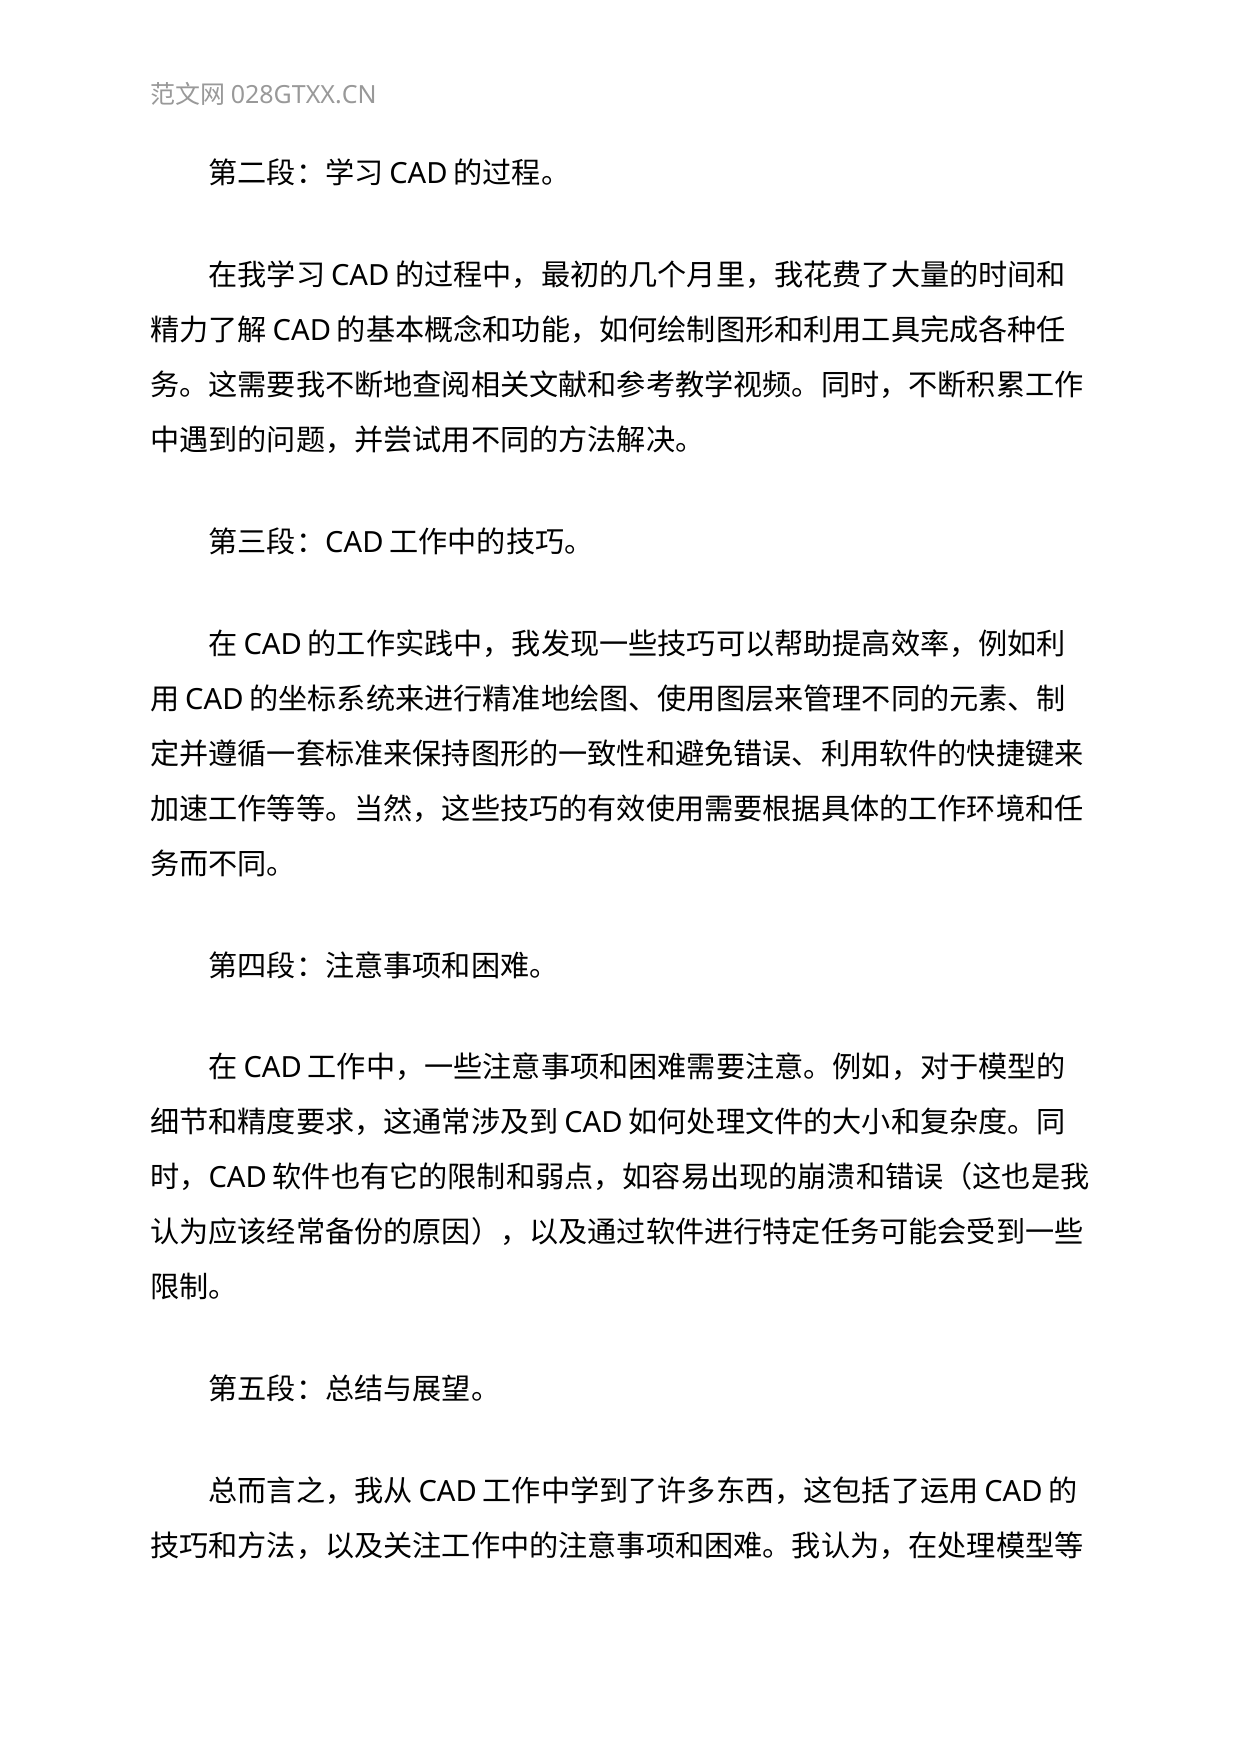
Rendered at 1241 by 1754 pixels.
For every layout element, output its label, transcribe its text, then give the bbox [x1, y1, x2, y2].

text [150, 1467, 1090, 1565]
text 在我学习CAD的过程中，最初的几个月里，我花费了大量的时间和精力了解CAD的基本概念和功能，如何绘制图形和利用工具完成各种任务。这需要我不断地查阅相关文献和参考教学视频。同时，不断积累工作中遇到的问题，并尝试用不同的方法解决。 [150, 252, 1090, 459]
text 第四段：注意事项和困难。 [150, 942, 1090, 984]
text 第二段：学习CAD的过程。 [150, 150, 1090, 192]
text 在CAD的工作实践中，我发现一些技巧可以帮助提高效率，例如利用CAD的坐标系统来进行精准地绘图、使用图层来管理不同的元素、制定并遵循一套标准来保持图形的一致性和避免错误、利用软件的快捷键来加速工作等等。当然，这些技巧的有效使用需要根据具体的工作环境和任务而不同。 [150, 621, 1090, 883]
text 在CAD工作中，一些注意事项和困难需要注意。例如，对于模型的细节和精度要求，这通常涉及到CAD如何处理文件的大小和复杂度。同时，CAD软件也有它的限制和弱点，如容易出现的崩溃和错误（这也是我认为应该经常备份的原因），以及通过软件进行特定任务可能会受到一些限制。 [150, 1044, 1090, 1306]
text 第五段：总结与展望。 [150, 1366, 1090, 1408]
text 第三段：CAD工作中的技巧。 [150, 519, 1090, 561]
